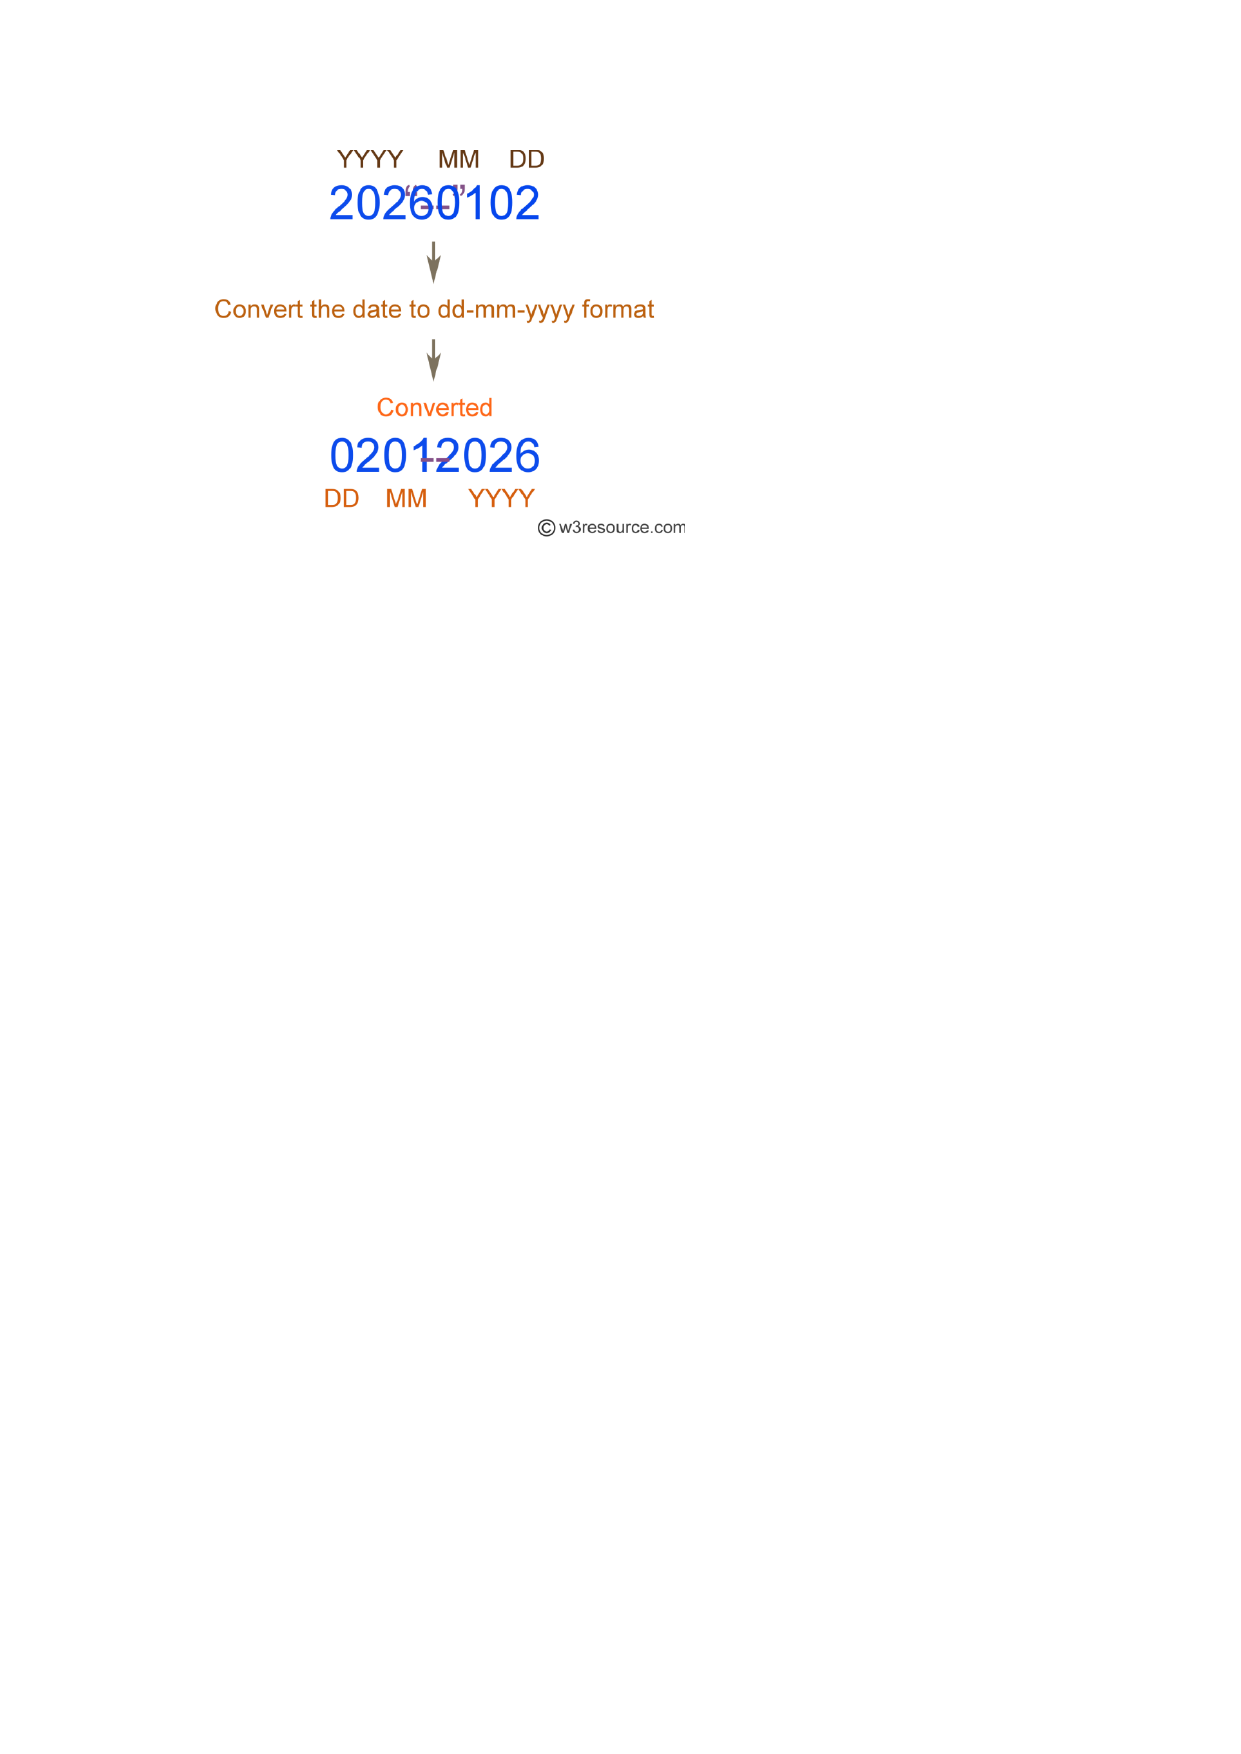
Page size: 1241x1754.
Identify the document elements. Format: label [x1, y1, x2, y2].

picture [215, 150, 685, 537]
